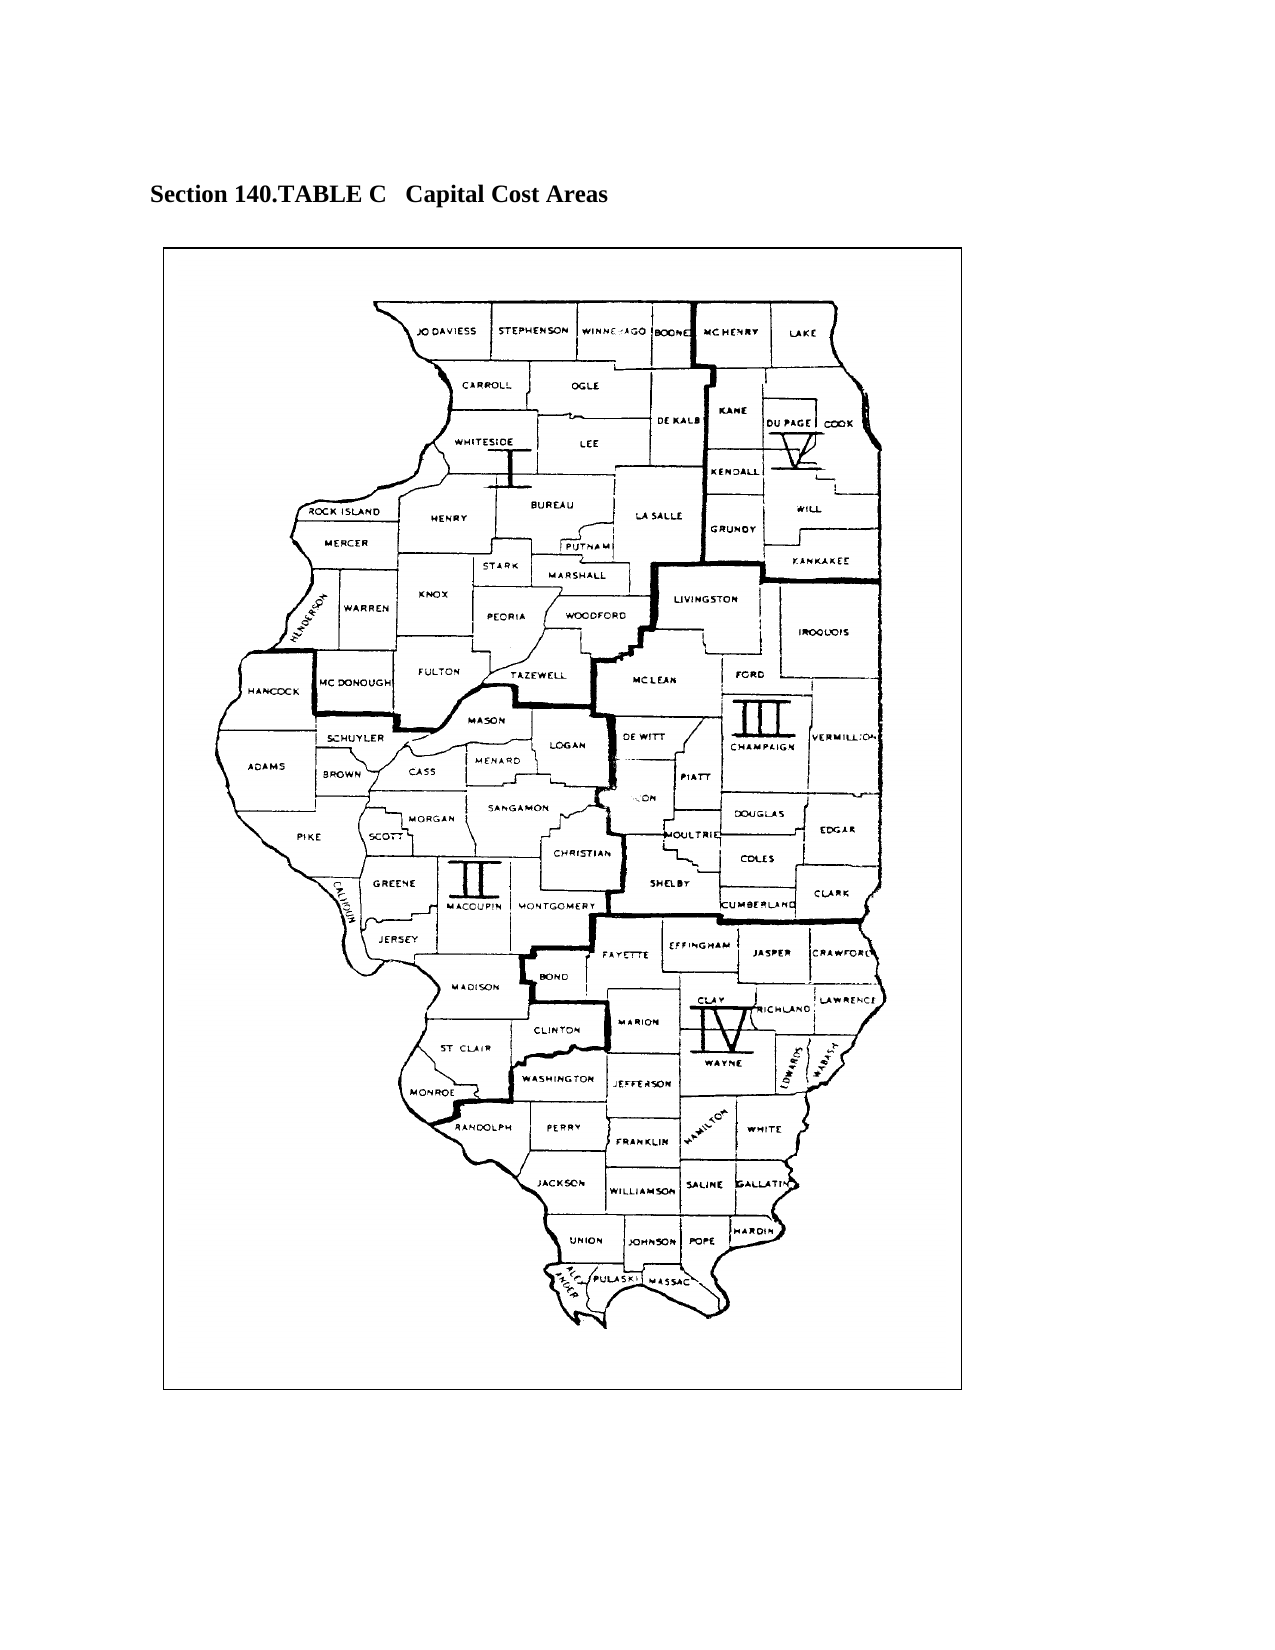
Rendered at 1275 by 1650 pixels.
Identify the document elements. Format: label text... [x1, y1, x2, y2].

text Section 140.TABLE C Capital Cost Areas [150, 179, 1125, 207]
